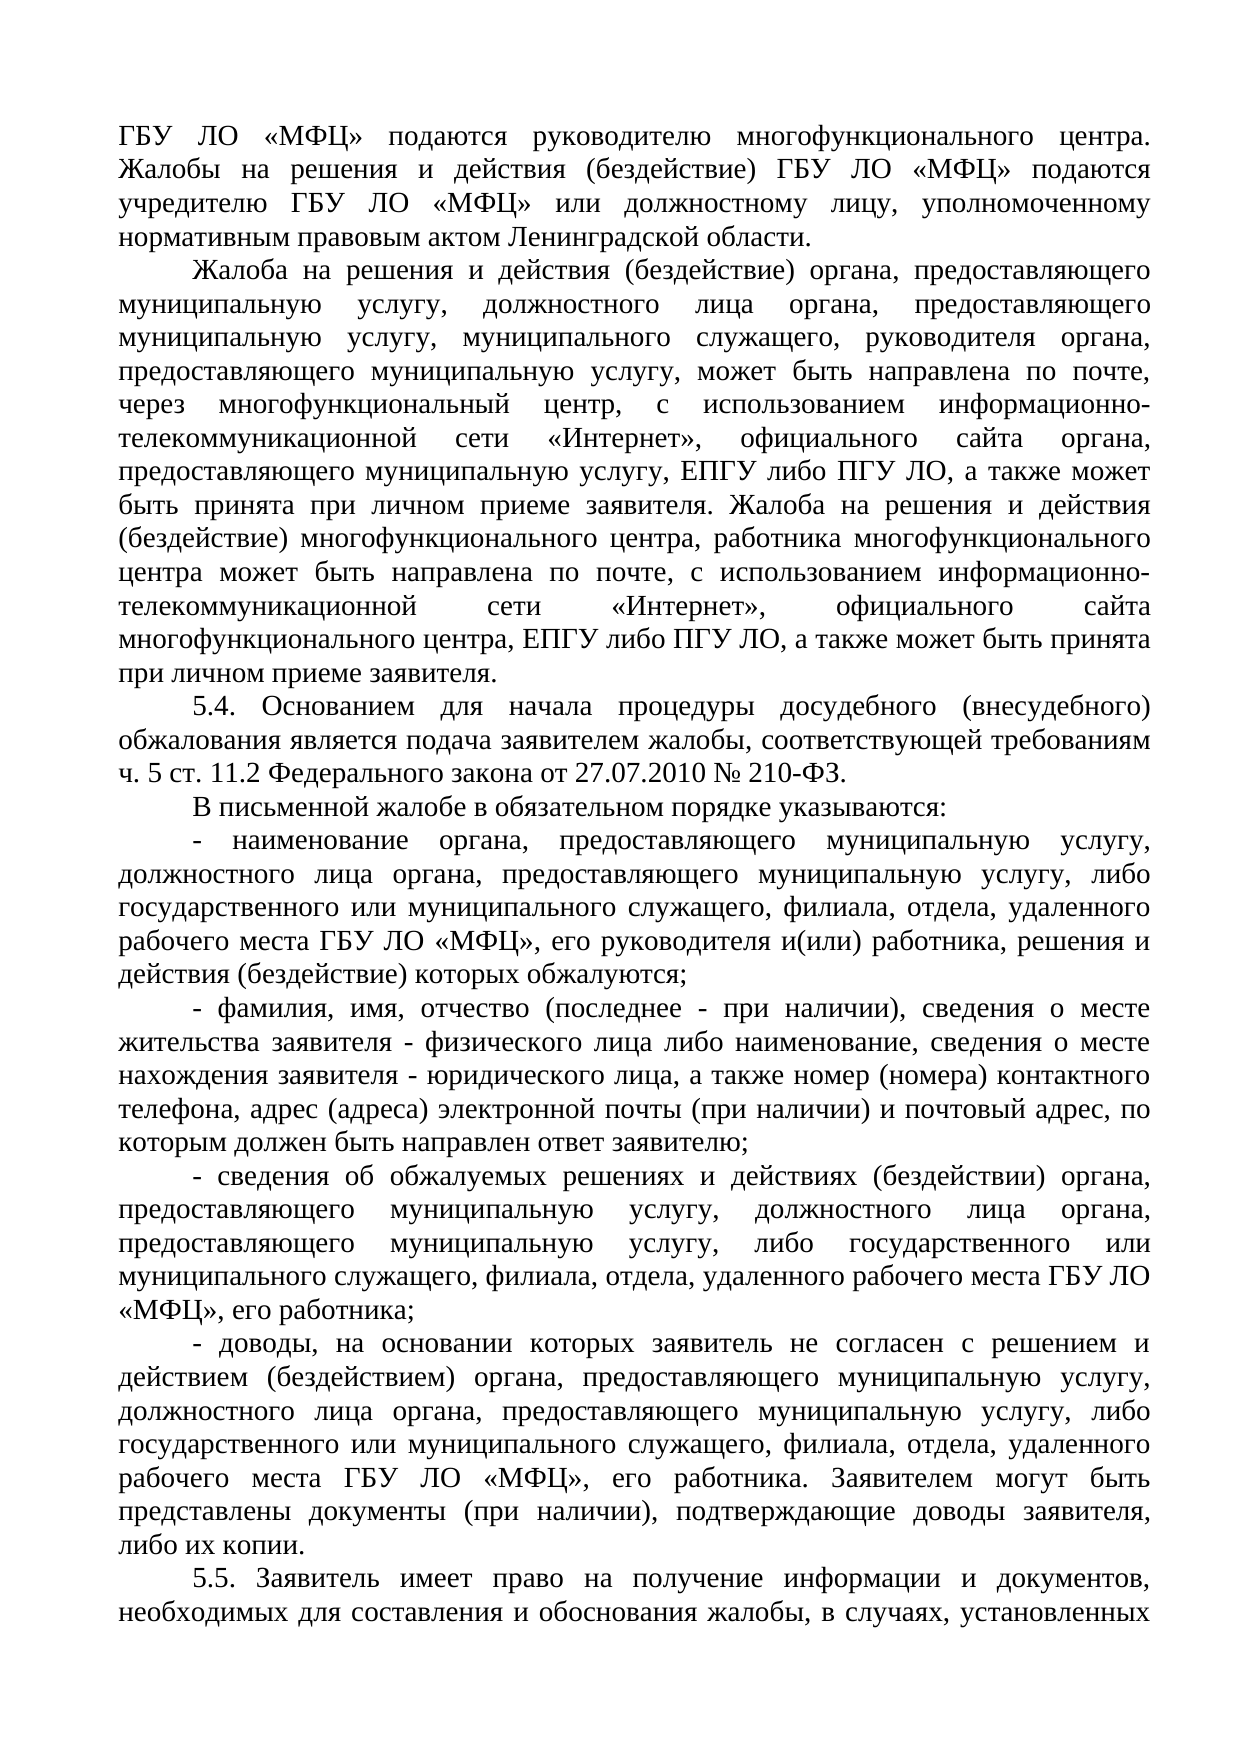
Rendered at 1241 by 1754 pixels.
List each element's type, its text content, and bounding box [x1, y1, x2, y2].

text 5.4. Основанием для начала процедуры досудебного (внесудебного) обжалования является подача заявителем жалобы, соответствующей требованиям ч. 5 ст. 11.2 Федерального закона от 27.07.2010 № 210-ФЗ. [118, 688, 1152, 789]
text - доводы, на основании которых заявитель не согласен с решением и действием (бездействием) органа, предоставляющего муниципальную услугу, должностного лица органа, предоставляющего муниципальную услугу, либо государственного или муниципального служащего, филиала, отдела, удаленного рабочего места ГБУ ЛО «МФЦ», его работника. Заявителем могут быть представлены документы (при наличии), подтверждающие доводы заявителя, либо их копии. [118, 1326, 1152, 1560]
text - сведения об обжалуемых решениях и действиях (бездействии) органа, предоставляющего муниципальную услугу, должностного лица органа, предоставляющего муниципальную услугу, либо государственного или муниципального служащего, филиала, отдела, удаленного рабочего места ГБУ ЛО «МФЦ», его работника; [118, 1158, 1152, 1326]
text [118, 118, 1152, 252]
text - наименование органа, предоставляющего муниципальную услугу, должностного лица органа, предоставляющего муниципальную услугу, либо государственного или муниципального служащего, филиала, отдела, удаленного рабочего места ГБУ ЛО «МФЦ», его руководителя и(или) работника, решения и действия (бездействие) которых обжалуются; [118, 822, 1152, 990]
text Жалоба на решения и действия (бездействие) органа, предоставляющего муниципальную услугу, должностного лица органа, предоставляющего муниципальную услугу, муниципального служащего, руководителя органа, предоставляющего муниципальную услугу, может быть направлена по почте, через многофункциональный центр, с использованием информационно-телекоммуникационной сети «Интернет», официального сайта органа, предоставляющего муниципальную услугу, ЕПГУ либо ПГУ ЛО, а также может быть принята при личном приеме заявителя. Жалоба на решения и действия (бездействие) многофункционального центра, работника многофункционального центра может быть направлена по почте, с использованием информационно-телекоммуникационной сети «Интернет», официального сайта многофункционального центра, ЕПГУ либо ПГУ ЛО, а также может быть принята при личном приеме заявителя. [118, 252, 1152, 688]
text - фамилия, имя, отчество (последнее - при наличии), сведения о месте жительства заявителя - физического лица либо наименование, сведения о месте нахождения заявителя - юридического лица, а также номер (номера) контактного телефона, адрес (адреса) электронной почты (при наличии) и почтовый адрес, по которым должен быть направлен ответ заявителю; [118, 990, 1152, 1158]
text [118, 1560, 1152, 1627]
text В письменной жалобе в обязательном порядке указываются: [118, 789, 1152, 822]
